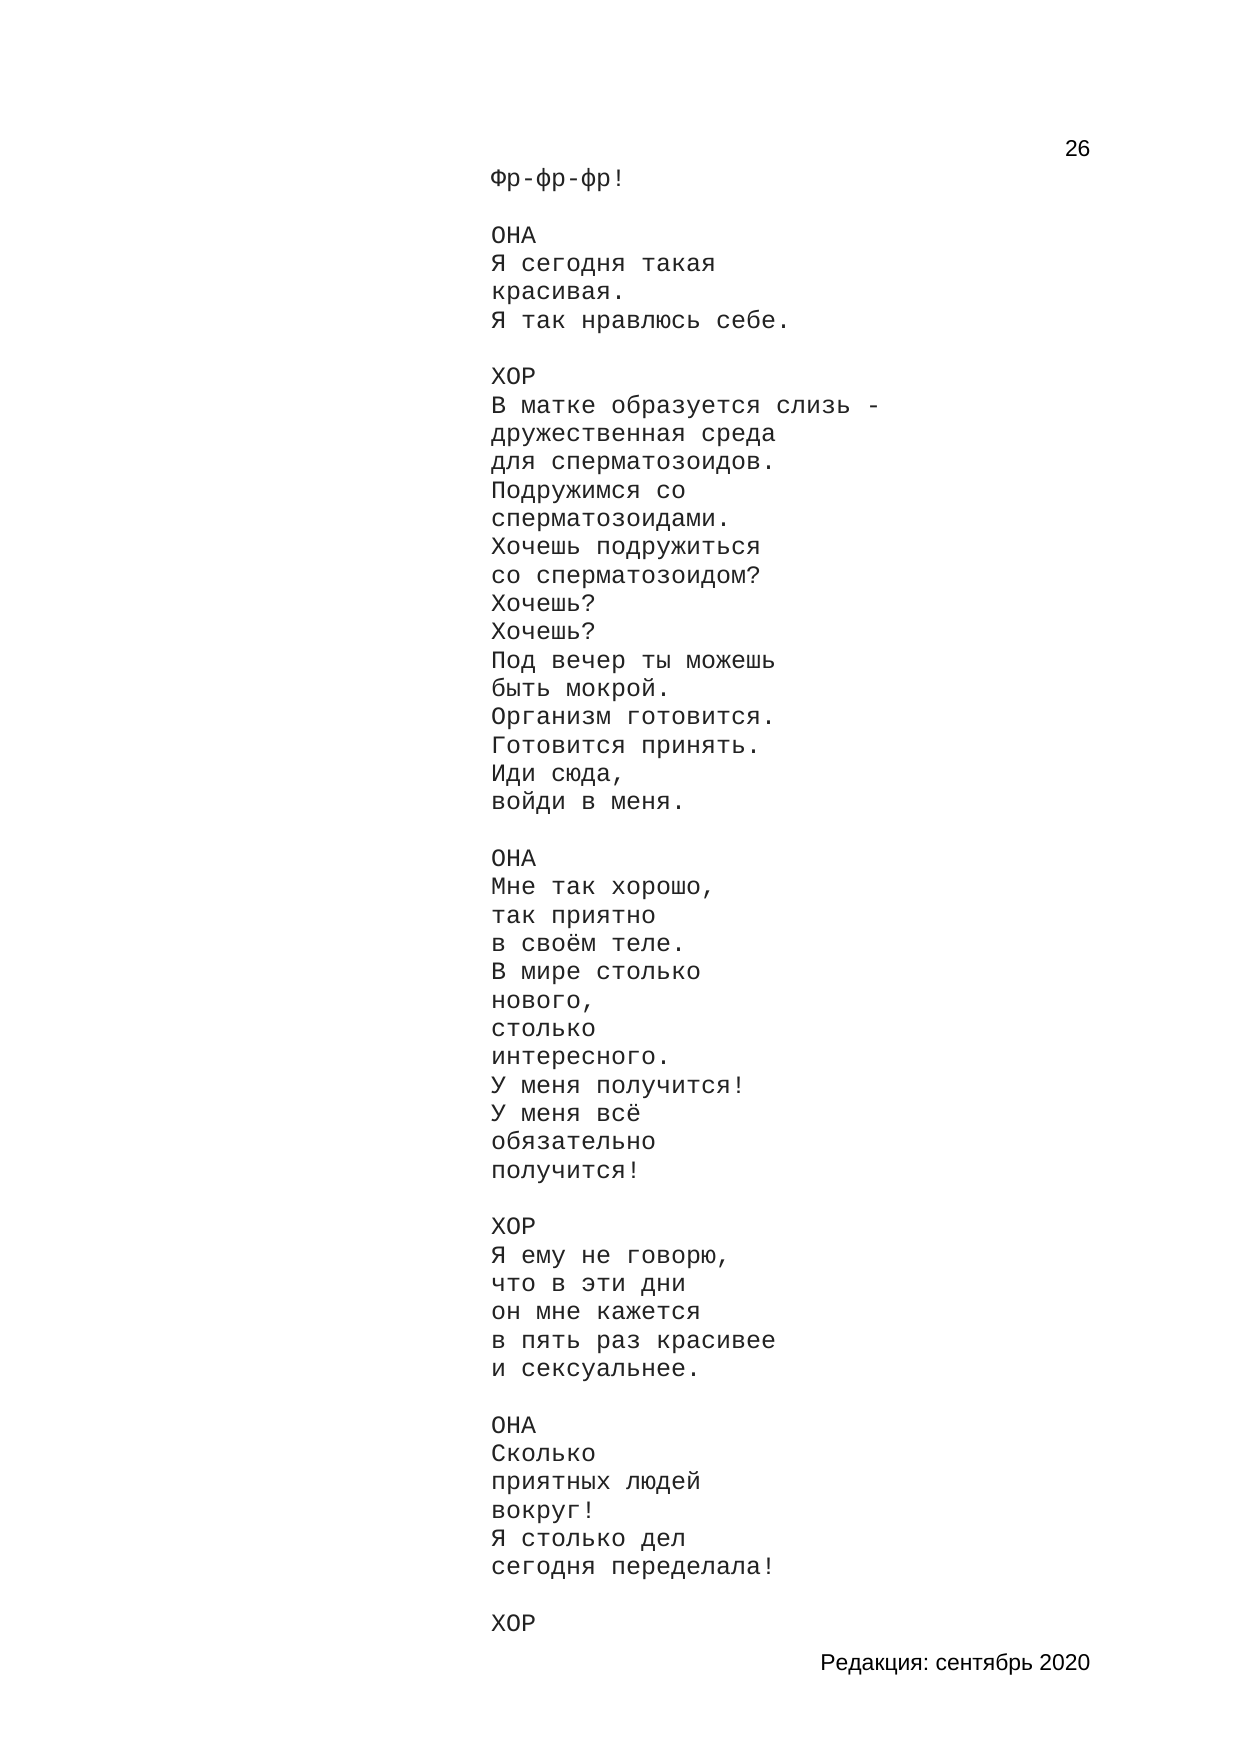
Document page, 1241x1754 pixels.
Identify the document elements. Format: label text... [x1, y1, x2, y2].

text Под вечер ты можешь [225, 647, 1090, 676]
text ОНА [225, 846, 1090, 874]
text он мне кажется [225, 1299, 1090, 1327]
text для сперматозоидов. [225, 449, 1090, 477]
text вокруг! [225, 1497, 1090, 1526]
text столько [225, 1016, 1090, 1044]
text быть мокрой. [225, 676, 1090, 704]
text Подружимся со [225, 477, 1090, 506]
text приятных людей [225, 1469, 1090, 1497]
text сегодня переделала! [225, 1554, 1090, 1582]
text ОНА [225, 222, 1090, 251]
text Я ему не говорю, [225, 1242, 1090, 1271]
text Сколько [225, 1441, 1090, 1469]
text Я столько дел [225, 1526, 1090, 1554]
text красивая. [225, 279, 1090, 307]
text ОНА [225, 1412, 1090, 1441]
text нового, [225, 987, 1090, 1016]
text ХОР [225, 1611, 1090, 1639]
text ХОР [225, 1214, 1090, 1242]
text Организм готовится. [225, 704, 1090, 732]
text Я так нравлюсь себе. [225, 307, 1090, 336]
text Мне так хорошо, [225, 874, 1090, 902]
text получится! [225, 1157, 1090, 1186]
text Фр-фр-фр! [225, 166, 1090, 194]
text У меня получится! [225, 1072, 1090, 1101]
text интересного. [225, 1044, 1090, 1072]
text в своём теле. [225, 931, 1090, 959]
text Хочешь? [225, 619, 1090, 647]
text и сексуальнее. [225, 1356, 1090, 1384]
text Хочешь? [225, 591, 1090, 619]
text дружественная среда [225, 421, 1090, 449]
text со сперматозоидом? [225, 562, 1090, 591]
text В мире столько [225, 959, 1090, 987]
text обязательно [225, 1129, 1090, 1157]
text ХОР [225, 364, 1090, 392]
text В матке образуется слизь - [225, 392, 1090, 421]
text так приятно [225, 902, 1090, 931]
text Иди сюда, [225, 761, 1090, 789]
text сперматозоидами. [225, 506, 1090, 534]
text что в эти дни [225, 1271, 1090, 1299]
text в пять раз красивее [225, 1327, 1090, 1356]
text Готовится принять. [225, 732, 1090, 761]
text У меня всё [225, 1101, 1090, 1129]
text Я сегодня такая [225, 251, 1090, 279]
text войди в меня. [225, 789, 1090, 817]
text Хочешь подружиться [225, 534, 1090, 562]
